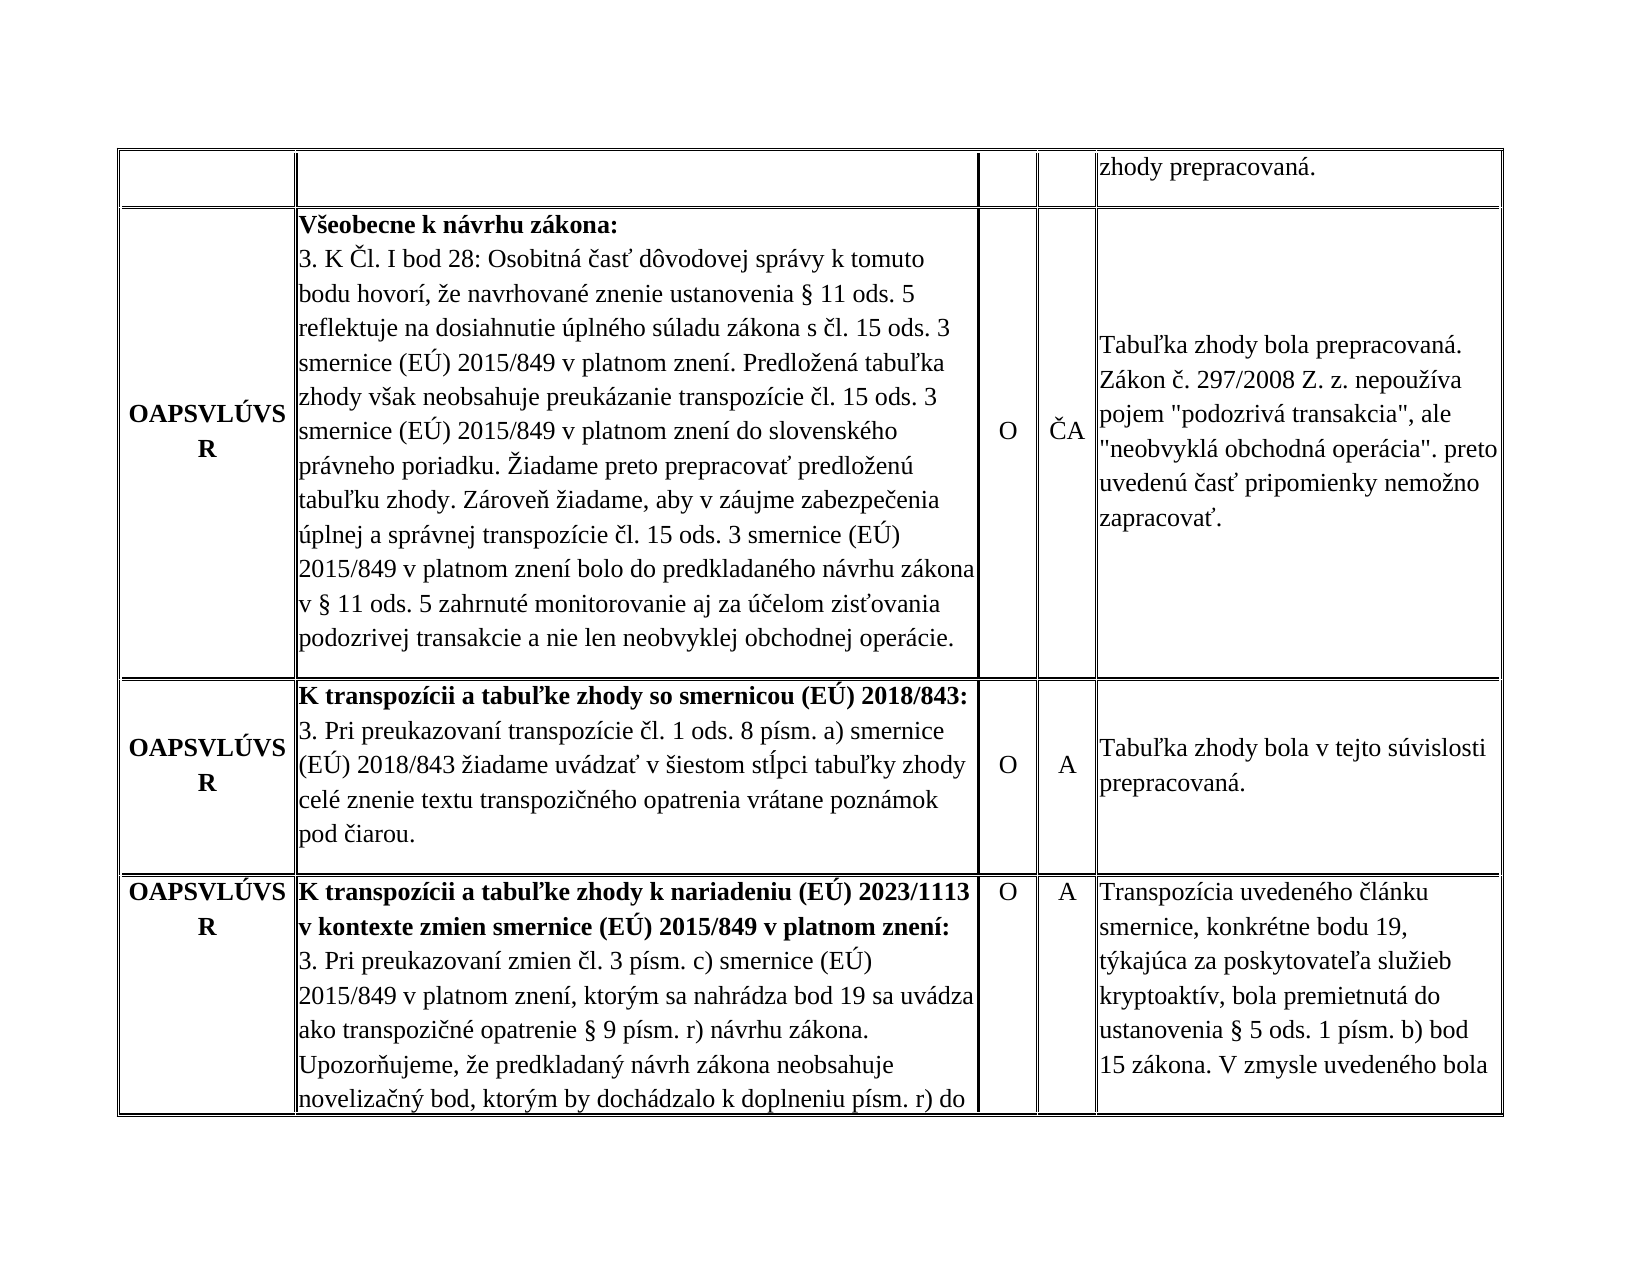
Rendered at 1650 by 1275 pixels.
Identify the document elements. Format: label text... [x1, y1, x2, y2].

table_cell A [1038, 877, 1097, 1113]
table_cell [1097, 873, 1501, 1113]
table_cell Tabuľka zhody bola v tejto súvislosti prepracovaná. [1098, 677, 1501, 873]
table_cell A [1038, 151, 1097, 206]
table_cell O [978, 151, 1038, 206]
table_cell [296, 877, 978, 1113]
table_cell O [978, 877, 1038, 1113]
table_cell ČA [1039, 209, 1095, 677]
table_cell O [980, 681, 1036, 873]
table_cell Tabuľka zhody bola prepracovaná. Zákon č. 297/2008 Z. z. nepoužíva pojem "podozrivá transakcia", ale "neobvyklá obchodná operácia". preto uvedenú časť pripomienky nemožno zapracovať. [1097, 206, 1502, 677]
table_cell OAPSVLÚVSR [118, 206, 296, 677]
table_cell K transpozícii a tabuľke zhody so smernicou (EÚ) 2018/843: 3. Pri preukazovaní transpozície čl. 1 ods. 8 písm. a) smernice (EÚ) 2018/843 žiadame uvádzať v šiestom stĺpci tabuľky zhody celé znenie textu transpozičného opatrenia vrátane poznámok pod čiarou. [298, 681, 977, 873]
table_cell OAPSVLÚVSR [118, 149, 296, 206]
table_cell OAPSVLÚVSR [120, 873, 296, 1113]
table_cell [1097, 151, 1501, 206]
table_cell OAPSVLÚVSR [120, 677, 294, 873]
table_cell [296, 151, 978, 206]
table_cell A [1039, 681, 1095, 873]
table_cell O [980, 209, 1036, 677]
table_cell Všeobecne k návrhu zákona: 3. K Čl. I bod 28: Osobitná časť dôvodovej správy k tomuto bodu hovorí, že navrhované znenie ustanovenia § 11 ods. 5 reflektuje na dosiahnutie úplného súladu zákona s čl. 15 ods. 3 smernice (EÚ) 2015/849 v platnom znení. Predložená tabuľka zhody však neobsahuje preukázanie transpozície čl. 15 ods. 3 smernice (EÚ) 2015/849 v platnom znení do slovenského právneho poriadku. Žiadame preto prepracovať predloženú tabuľku zhody. Zároveň žiadame, aby v záujme zabezpečenia úplnej a správnej transpozície čl. 15 ods. 3 smernice (EÚ) 2015/849 v platnom znení bolo do predkladaného návrhu zákona v § 11 ods. 5 zahrnuté monitorovanie aj za účelom zisťovania podozrivej transakcie a nie len neobvyklej obchodnej operácie. [298, 209, 977, 677]
